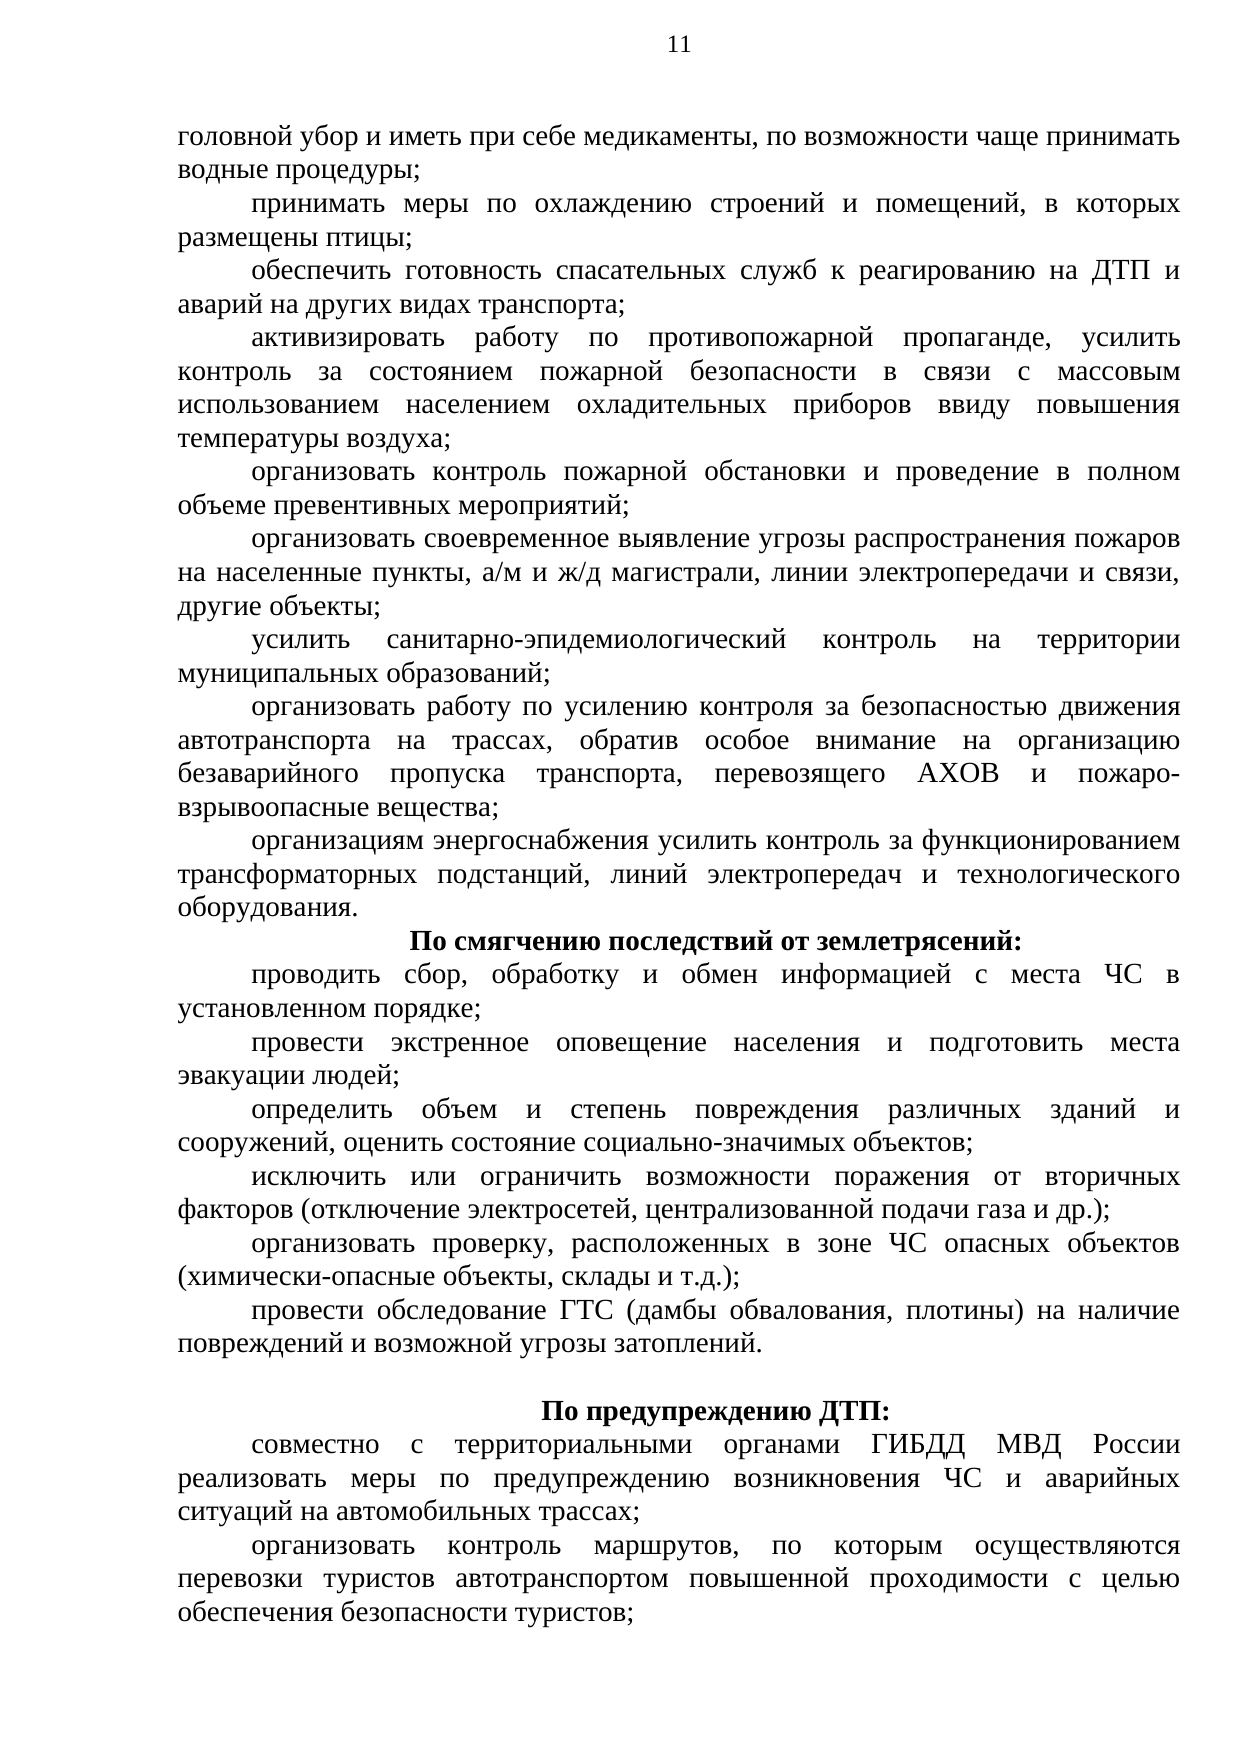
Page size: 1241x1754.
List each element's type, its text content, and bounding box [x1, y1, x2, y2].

text организовать контроль маршрутов, по которым осуществляются перевозки туристов автотранспортом повышенной проходимости с целью обеспечения безопасности туристов; [177, 1527, 1181, 1627]
text По предупреждению ДТП: [177, 1393, 1181, 1426]
text определить объем и степень повреждения различных зданий и сооружений, оценить состояние социально-значимых объектов; [177, 1091, 1181, 1158]
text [177, 118, 1181, 185]
text провести обследование ГТС (дамбы обвалования, плотины) на наличие повреждений и возможной угрозы затоплений. [177, 1292, 1181, 1359]
text активизировать работу по противопожарной пропаганде, усилить контроль за состоянием пожарной безопасности в связи с массовым использованием населением охладительных приборов ввиду повышения температуры воздуха; [177, 319, 1181, 453]
text совместно с территориальными органами ГИБДД МВД России реализовать меры по предупреждению возникновения ЧС и аварийных ситуаций на автомобильных трассах; [177, 1426, 1181, 1527]
text организовать проверку, расположенных в зоне ЧС опасных объектов (химически-опасные объекты, склады и т.д.); [177, 1225, 1181, 1292]
text проводить сбор, обработку и обмен информацией с места ЧС в установленном порядке; [177, 957, 1181, 1024]
text исключить или ограничить возможности поражения от вторичных факторов (отключение электросетей, централизованной подачи газа и др.); [177, 1158, 1181, 1225]
text организовать работу по усилению контроля за безопасностью движения автотранспорта на трассах, обратив особое внимание на организацию безаварийного пропуска транспорта, перевозящего АХОВ и пожаро-взрывоопасные вещества; [177, 688, 1181, 822]
text организовать своевременное выявление угрозы распространения пожаров на населенные пункты, а/м и ж/д магистрали, линии электропередачи и связи, другие объекты; [177, 521, 1181, 621]
text провести экстренное оповещение населения и подготовить места эвакуации людей; [177, 1024, 1181, 1091]
text организовать контроль пожарной обстановки и проведение в полном объеме превентивных мероприятий; [177, 453, 1181, 521]
text организациям энергоснабжения усилить контроль за функционированием трансформаторных подстанций, линий электропередач и технологического оборудования. [177, 822, 1181, 923]
text обеспечить готовность спасательных служб к реагированию на ДТП и аварий на других видах транспорта; [177, 252, 1181, 319]
text принимать меры по охлаждению строений и помещений, в которых размещены птицы; [177, 185, 1181, 252]
text По смягчению последствий от землетрясений: [177, 923, 1181, 957]
text усилить санитарно-эпидемиологический контроль на территории муниципальных образований; [177, 621, 1181, 688]
